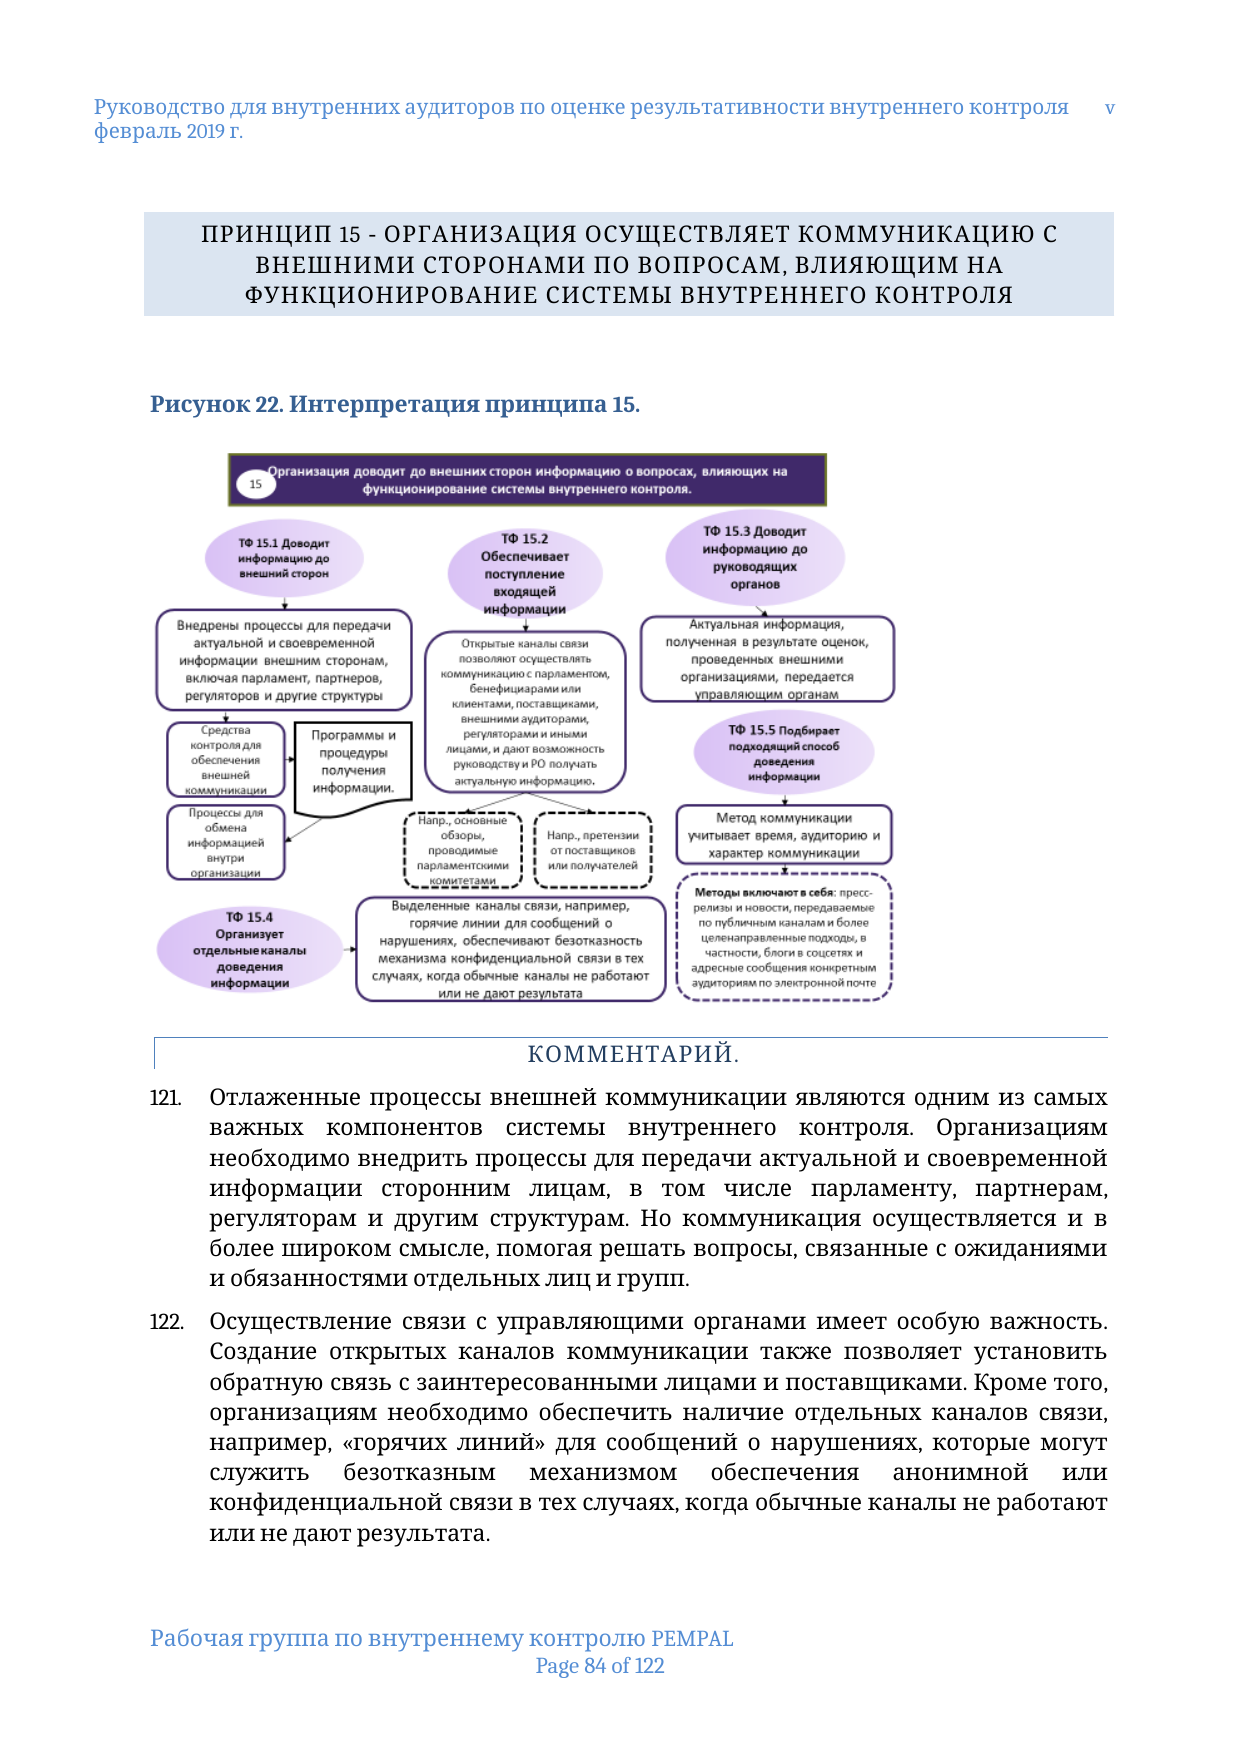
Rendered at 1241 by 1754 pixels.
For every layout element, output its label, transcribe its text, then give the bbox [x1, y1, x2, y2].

subtitle комментарий. [155, 1038, 1108, 1069]
list Осуществление связи с управляющими органами имеет особую важность. Создание открытых каналов коммуникации также позволяет установить обратную связь с заинтересованными лицами и поставщиками. Кроме того, организациям необходимо обеспечить наличие отдельных каналов связи, например, «горячих линий» для сообщений о нарушениях, которые могут служить безотказным механизмом обеспечения анонимной или конфиденциальной связи в тех случаях, когда обычные каналы не работают или не дают результата. [150, 1309, 1108, 1547]
picture [150, 442, 901, 1006]
list Отлаженные процессы внешней коммуникации являются одним из самых важных компонентов системы внутреннего контроля. Организациям необходимо внедрить процессы для передачи актуальной и своевременной информации сторонним лицам, в том числе парламенту, партнерам, регуляторам и другим структурам. Но коммуникация осуществляется и в более широком смысле, помогая решать вопросы, связанные с ожиданиями и обязанностями отдельных лиц и групп. [150, 1085, 1108, 1293]
subtitle принцип 15 ‐ Организация осуществляет коммуникацию с ВНЕШНИМИ сторонАМИ по ВОПРОСАМ, вЛИЯющим на функционирование системы внутреннего контроля [150, 218, 1108, 310]
text Рисунок 22. Интерпретация принципа 15. [150, 392, 1108, 418]
